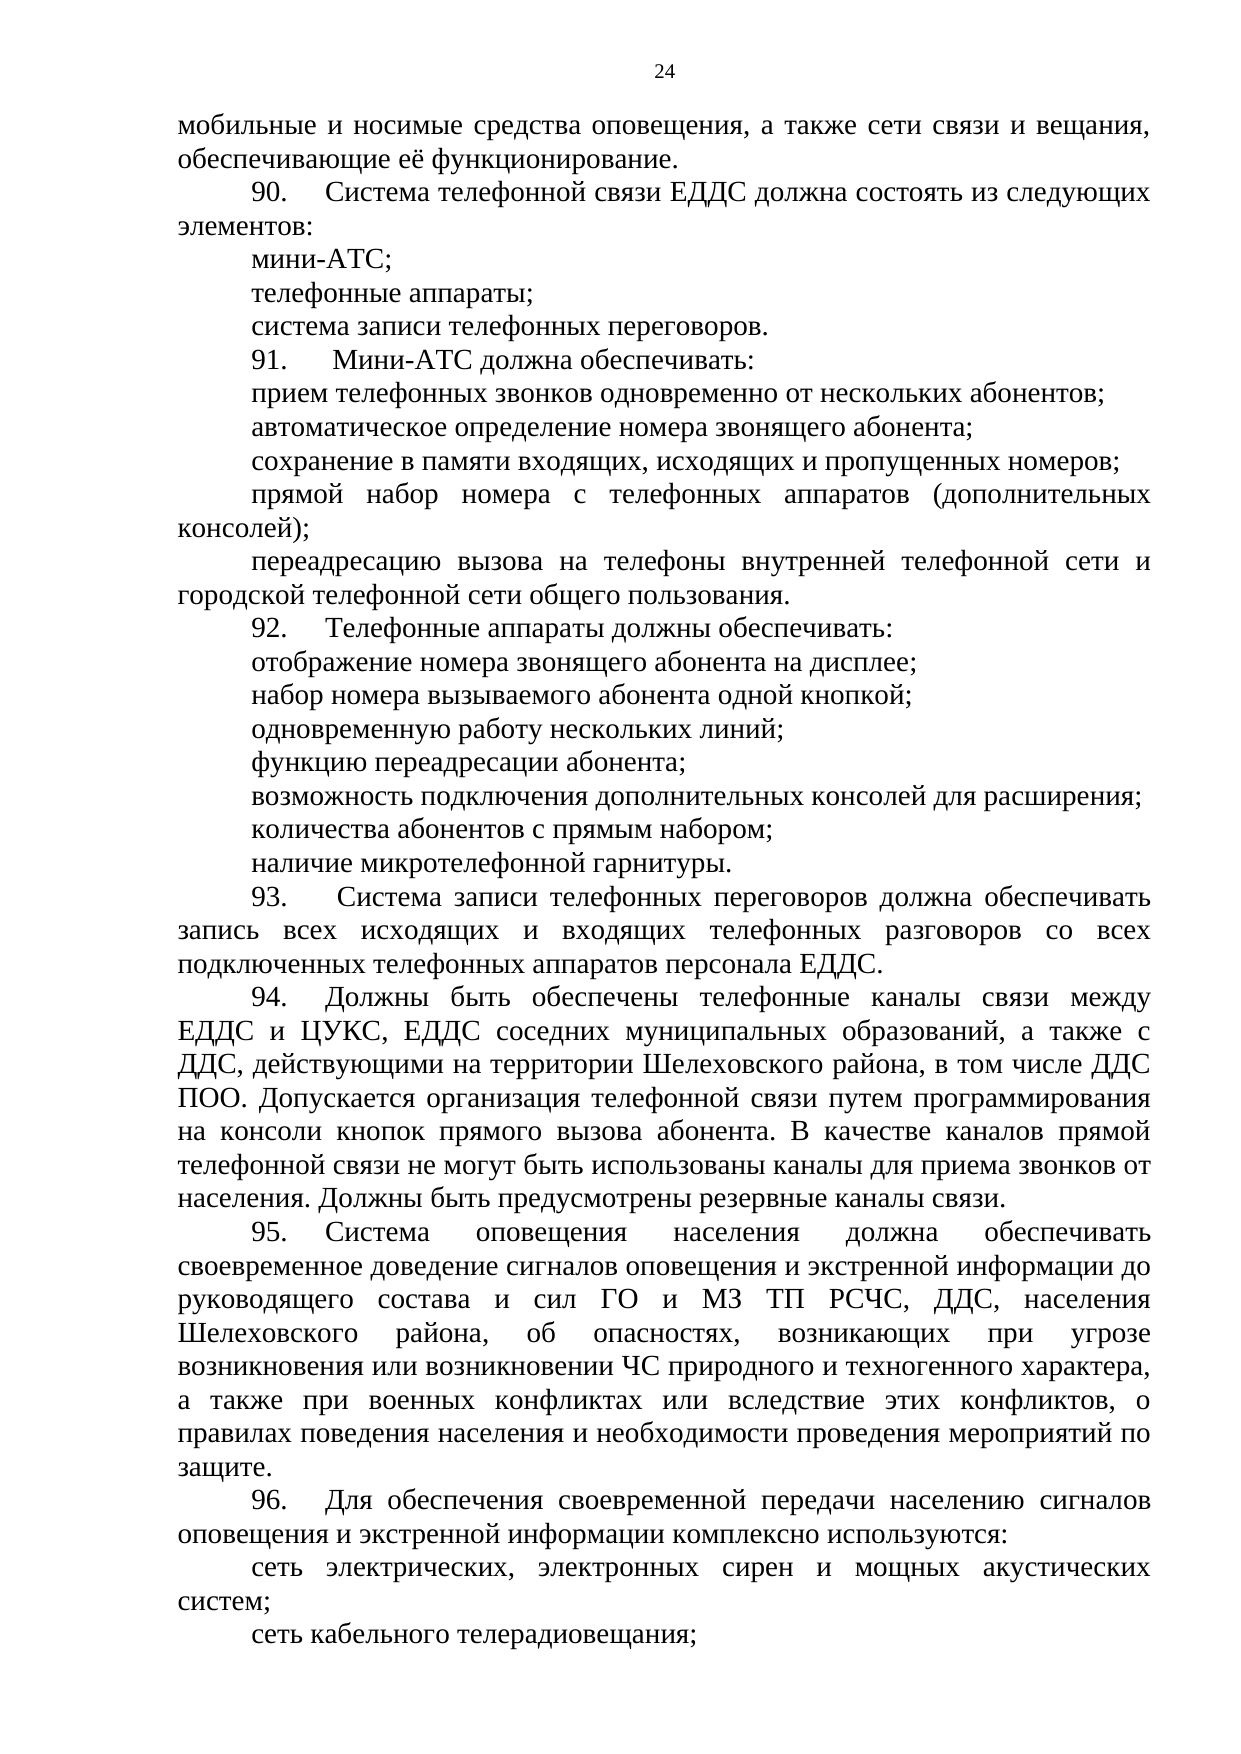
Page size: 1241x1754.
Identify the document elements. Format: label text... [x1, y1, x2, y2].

text наличие микротелефонной гарнитуры. [177, 845, 1152, 879]
text сохранение в памяти входящих, исходящих и пропущенных номеров; [177, 443, 1152, 476]
text автоматическое определение номера звонящего абонента; [177, 409, 1152, 443]
text возможность подключения дополнительных консолей для расширения; [177, 778, 1152, 812]
list Телефонные аппараты должны обеспечивать: [177, 610, 1152, 644]
text сеть кабельного телерадиовещания; [177, 1617, 1152, 1650]
text функцию переадресации абонента; [177, 744, 1152, 778]
list Система записи телефонных переговоров должна обеспечивать запись всех исходящих и входящих телефонных разговоров со всех подключенных телефонных аппаратов персонала ЕДДС. [177, 879, 1152, 979]
list Система оповещения населения должна обеспечивать своевременное доведение сигналов оповещения и экстренной информации до руководящего состава и сил ГО и МЗ ТП РСЧС, ДДС, населения Шелеховского района, об опасностях, возникающих при угрозе возникновения или возникновении ЧС природного и техногенного характера, а также при военных конфликтах или вследствие этих конфликтов, о правилах поведения населения и необходимости проведения мероприятий по защите. [177, 1214, 1152, 1482]
text сеть электрических, электронных сирен и мощных акустических систем; [177, 1549, 1152, 1617]
text прием телефонных звонков одновременно от нескольких абонентов; [177, 376, 1152, 409]
list Должны быть обеспечены телефонные каналы связи между ЕДДС и ЦУКС, ЕДДС соседних муниципальных образований, а также с ДДС, действующими на территории Шелеховского района, в том числе ДДС ПОО. Допускается организация телефонной связи путем программирования на консоли кнопок прямого вызова абонента. В качестве каналов прямой телефонной связи не могут быть использованы каналы для приема звонков от населения. Должны быть предусмотрены резервные каналы связи. [177, 979, 1152, 1214]
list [177, 107, 1152, 174]
text прямой набор номера с телефонных аппаратов (дополнительных консолей); [177, 476, 1152, 543]
list Система телефонной связи ЕДДС должна состоять из следующих элементов: [177, 174, 1152, 241]
list Для обеспечения своевременной передачи населению сигналов оповещения и экстренной информации комплексно используются: [177, 1482, 1152, 1549]
text телефонные аппараты; [177, 275, 1152, 308]
text отображение номера звонящего абонента на дисплее; [177, 644, 1152, 677]
text система записи телефонных переговоров. [177, 308, 1152, 342]
list Мини-АТС должна обеспечивать: [177, 342, 1152, 376]
text одновременную работу нескольких линий; [177, 711, 1152, 744]
text набор номера вызываемого абонента одной кнопкой; [177, 677, 1152, 711]
text мини-АТС; [177, 241, 1152, 275]
text количества абонентов с прямым набором; [177, 812, 1152, 845]
text переадресацию вызова на телефоны внутренней телефонной сети и городской телефонной сети общего пользования. [177, 543, 1152, 610]
